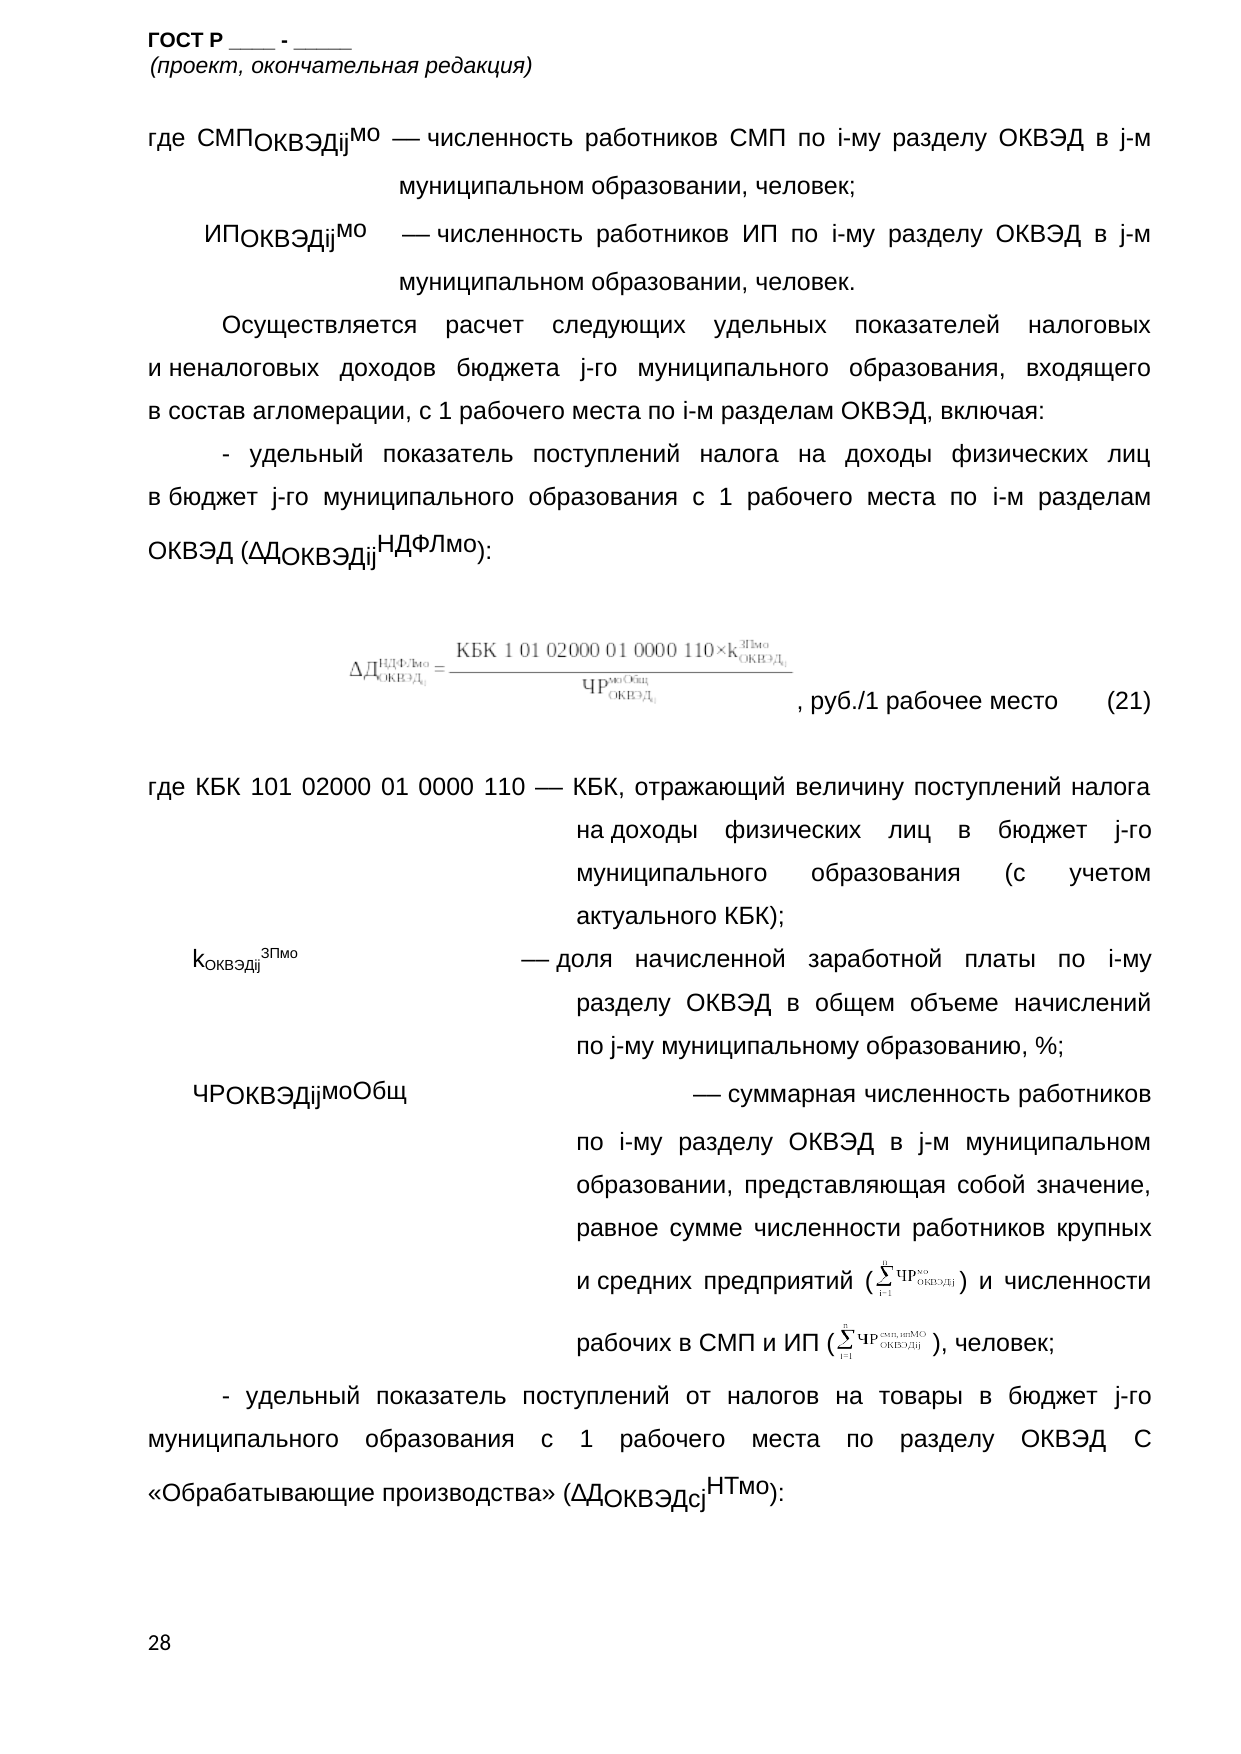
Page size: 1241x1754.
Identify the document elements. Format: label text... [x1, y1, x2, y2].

text , руб./1 рабочее место (21) [148, 635, 1152, 714]
text где КБК 101 02000 01 0000 110 –– КБК, отражающий величину поступлений налога на доходы физических лиц в бюджет j-го муниципального образования (с учетом актуального КБК); [148, 772, 1152, 930]
text - удельный показатель поступлений от налогов на товары в бюджет j-го муниципального образования с 1 рабочего места по разделу ОКВЭД C «Обрабатывающие производства» (∆ДОКВЭДсjНТмо): [148, 1381, 1152, 1513]
text - удельный показатель поступлений налога на доходы физических лиц в бюджет j-го муниципального образования с 1 рабочего места по i-м разделам ОКВЭД (∆ДОКВЭДijНДФЛмо): [148, 439, 1152, 571]
text Осуществляется расчет следующих удельных показателей налоговых и неналоговых доходов бюджета j-го муниципального образования, входящего в состав агломерации, с 1 рабочего места по i-м разделам ОКВЭД, включая: [148, 310, 1152, 425]
text ЧРОКВЭДijмоОбщ –– суммарная численность работников по i-му разделу ОКВЭД в j-м муниципальном образовании, представляющая собой значение, равное сумме численности работников крупных и средних предприятий () и численности рабочих в СМП и ИП (), человек; [192, 1074, 1152, 1367]
text ИПОКВЭДijмо –– численность работников ИП по i-му разделу ОКВЭД в j-м муниципальном образовании, человек. [204, 214, 1152, 295]
text где СМПОКВЭДijмо –– численность работников СМП по i-му разделу ОКВЭД в j-м муниципальном образовании, человек; [148, 118, 1152, 199]
text kОКВЭДijЗПмо –– доля начисленной заработной платы по i-му разделу ОКВЭД в общем объеме начислений по j-му муниципальному образованию, %; [192, 944, 1152, 1059]
